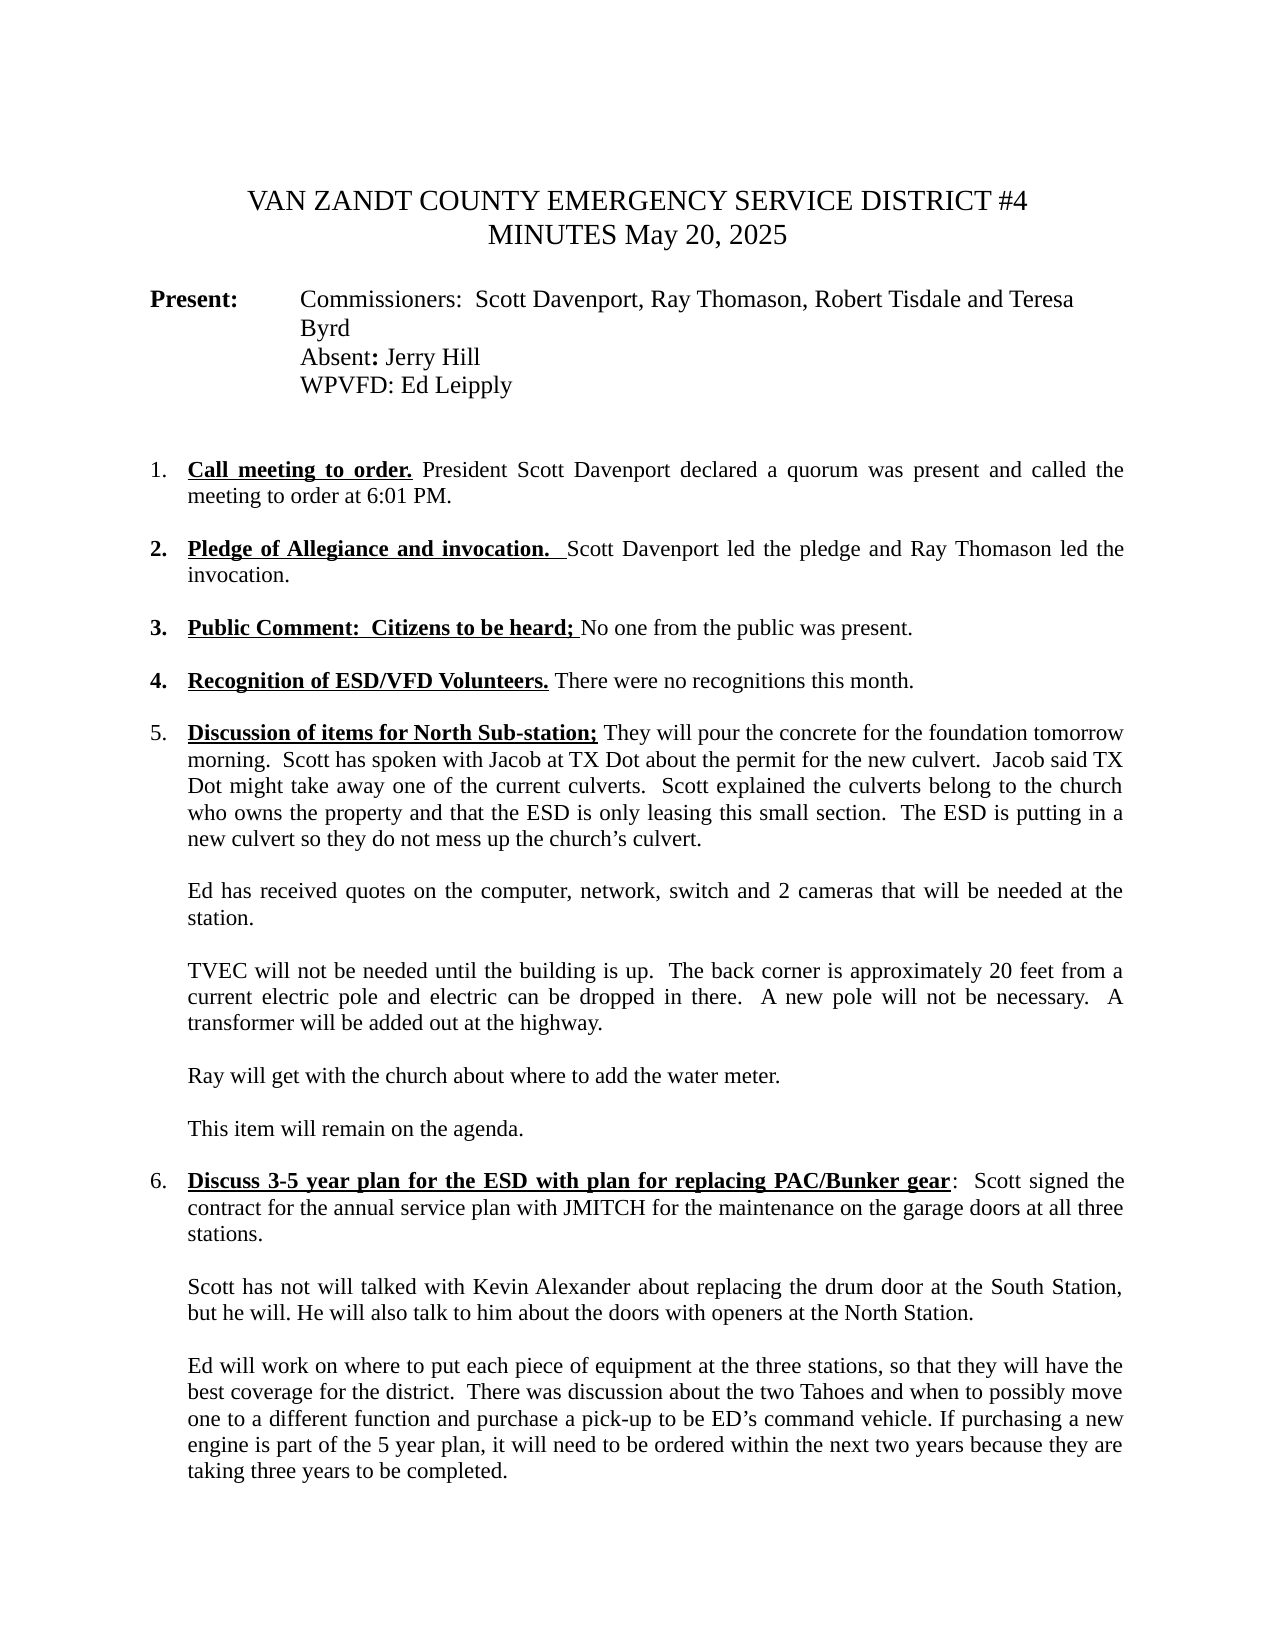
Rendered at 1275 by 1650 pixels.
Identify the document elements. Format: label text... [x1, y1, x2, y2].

text Ray will get with the church about where to add the water meter. [187, 1062, 1125, 1088]
text Ed has received quotes on the computer, network, switch and 2 cameras that will be needed at the station. [187, 878, 1125, 930]
text WPVFD: Ed Leipply [150, 370, 1125, 399]
text VAN ZANDT COUNTY EMERGENCY SERVICE DISTRICT #4 [150, 183, 1125, 217]
text MINUTES May 20, 2025 [150, 217, 1125, 251]
list Public Comment: Citizens to be heard; No one from the public was present. [150, 614, 1125, 640]
list Pledge of Allegiance and invocation. Scott Davenport led the pledge and Ray Thomason led the invocation. [150, 535, 1125, 588]
list Discussion of items for North Sub-station; They will pour the concrete for the foundation tomorrow morning. Scott has spoken with Jacob at TX Dot about the permit for the new culvert. Jacob said TX Dot might take away one of the current culverts. Scott explained the culverts belong to the church who owns the property and that the ESD is only leasing this small section. The ESD is putting in a new culvert so they do not mess up the church’s culvert. [150, 719, 1125, 851]
list Call meeting to order. President Scott Davenport declared a quorum was present and called the meeting to order at 6:01 PM. [150, 456, 1125, 509]
text Present: Commissioners: Scott Davenport, Ray Thomason, Robert Tisdale and Teresa Byrd [150, 284, 1125, 342]
text This item will remain on the agenda. [187, 1115, 1125, 1141]
list Discuss 3-5 year plan for the ESD with plan for replacing PAC/Bunker gear: Scott signed the contract for the annual service plan with JMITCH for the maintenance on the garage doors at all three stations. [150, 1167, 1125, 1247]
text Scott has not will talked with Kevin Alexander about replacing the drum door at the South Station, but he will. He will also talk to him about the doors with openers at the North Station. [187, 1273, 1125, 1326]
text TVEC will not be needed until the building is up. The back corner is approximately 20 feet from a current electric pole and electric can be dropped in there. A new pole will not be necessary. A transformer will be added out at the highway. [187, 957, 1125, 1036]
text Ed will work on where to put each piece of equipment at the three stations, so that they will have the best coverage for the district. There was discussion about the two Tahoes and when to possibly move one to a different function and purchase a pick-up to be ED’s command vehicle. If purchasing a new engine is part of the 5 year plan, it will need to be ordered within the next two years because they are taking three years to be completed. [187, 1352, 1125, 1484]
list Recognition of ESD/VFD Volunteers. There were no recognitions this month. [150, 667, 1125, 693]
text Absent: Jerry Hill [300, 342, 1125, 370]
